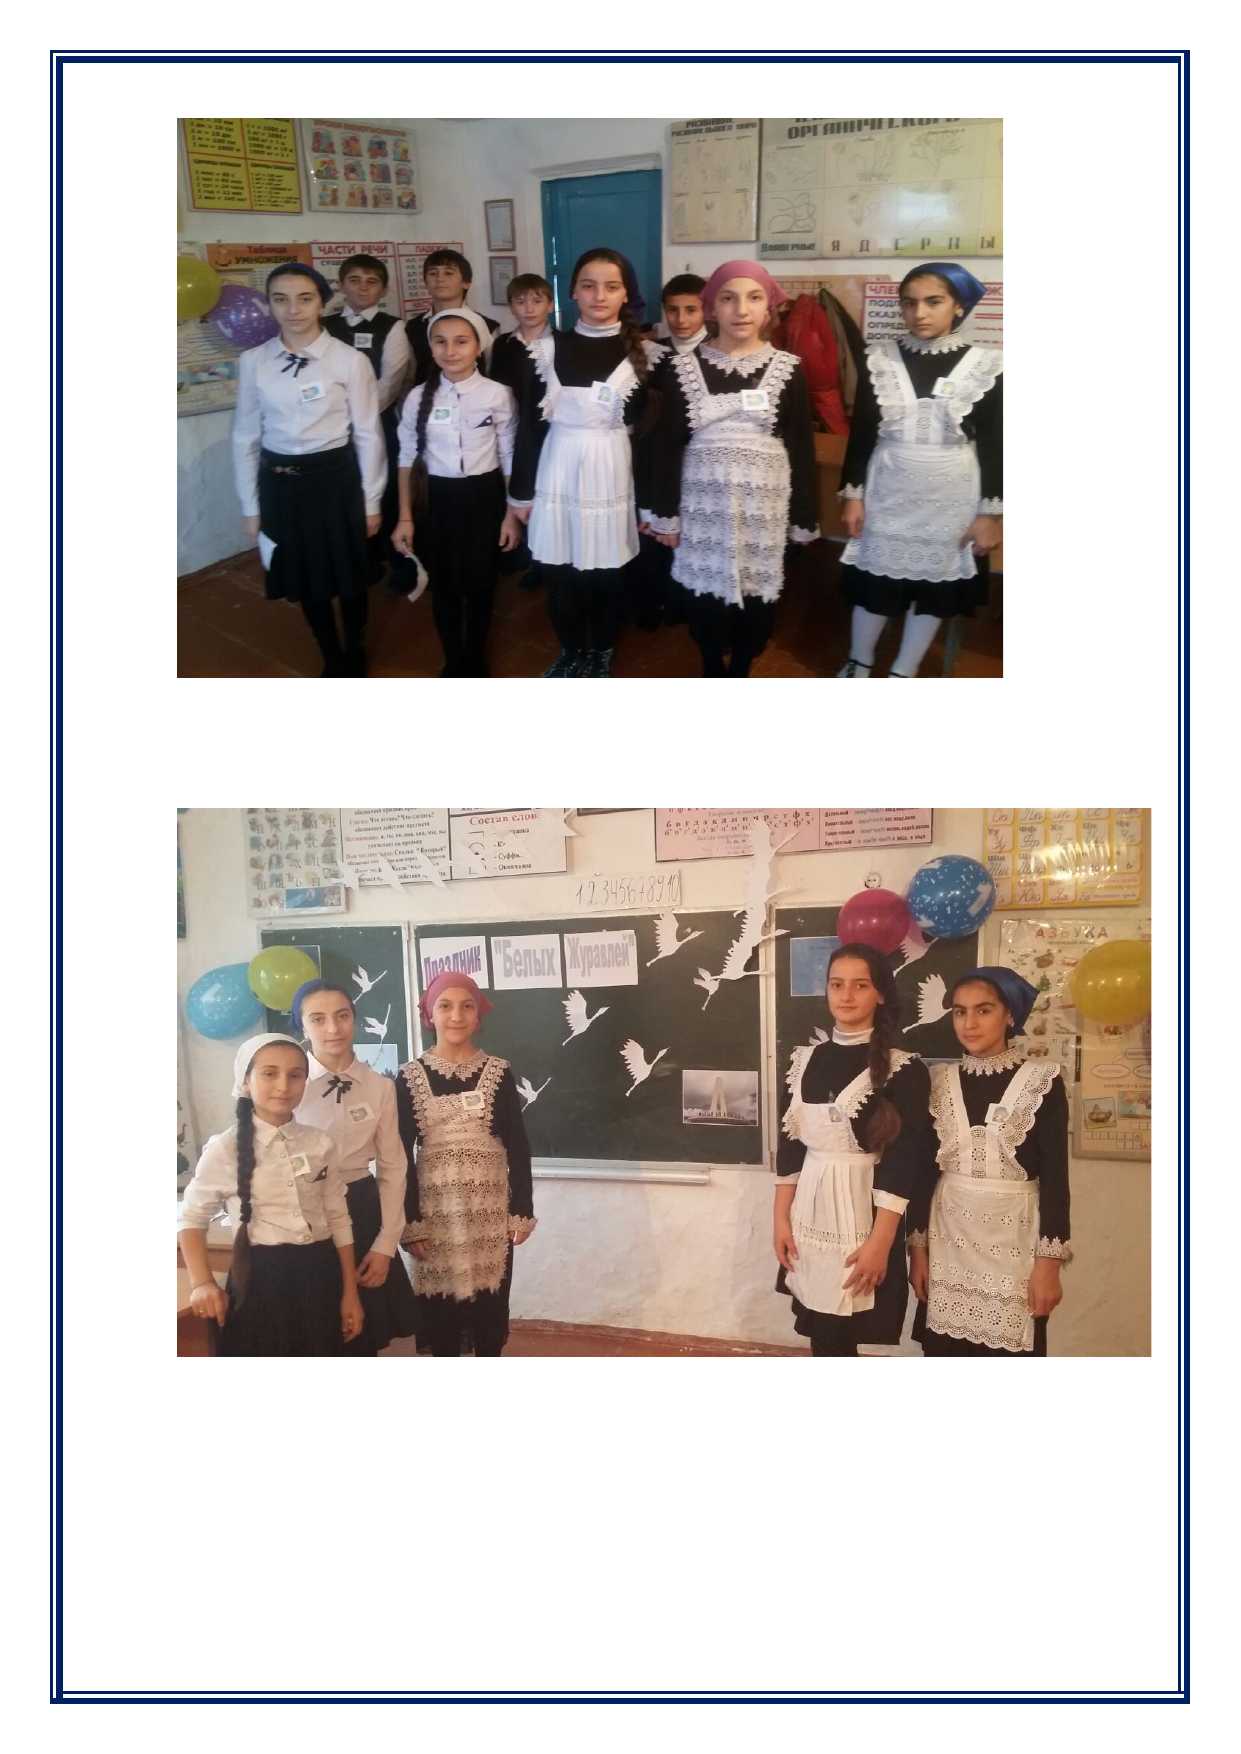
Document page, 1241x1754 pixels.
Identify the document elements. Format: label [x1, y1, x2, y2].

picture [177, 808, 1152, 1357]
picture [177, 118, 1004, 678]
